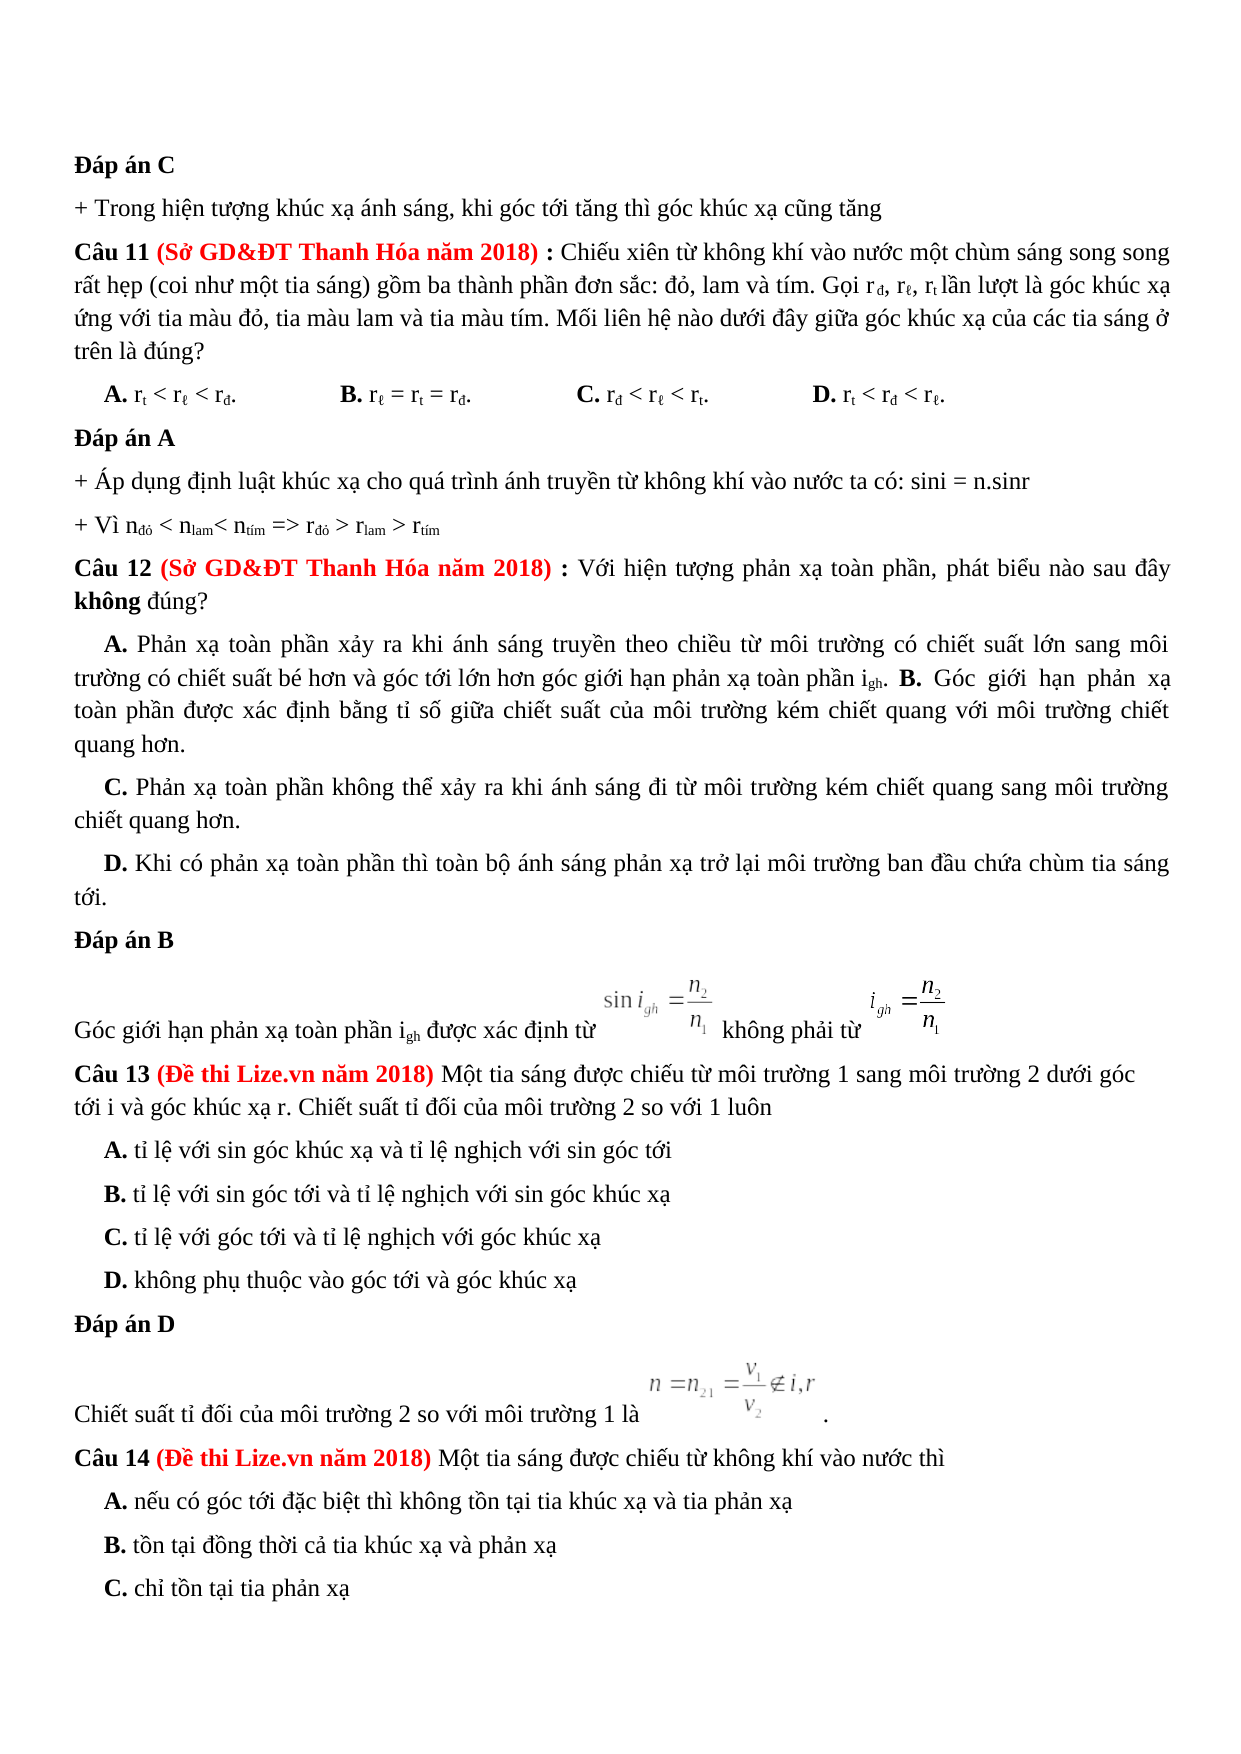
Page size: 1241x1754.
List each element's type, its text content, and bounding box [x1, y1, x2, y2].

text Câu 13 (Đề thi Lize.vn năm 2018) Một tia sáng được chiếu từ môi trường 1 sang môi trường 2 dưới góc tới i và góc khúc xạ r. Chiết suất tỉ đối của môi trường 2 so với 1 luôn [74, 1059, 1137, 1121]
text Đáp án B [74, 925, 1137, 954]
text Đáp án A [74, 423, 1137, 452]
text A. tỉ lệ với sin góc khúc xạ và tỉ lệ nghịch với sin góc tới [74, 1135, 1171, 1164]
text D. Khi có phản xạ toàn phần thì toàn bộ ánh sáng phản xạ trở lại môi trường ban đầu chứa chùm tia sáng tới. [74, 848, 1171, 910]
text Đáp án C [74, 150, 1137, 179]
text Câu 11 (Sở GD&ĐT Thanh Hóa năm 2018) : Chiếu xiên từ không khí vào nước một chùm sáng song song rất hẹp (coi như một tia sáng) gồm ba thành phần đơn sắc: đỏ, lam và tím. Gọi rđ, rℓ, rt lần lượt là góc khúc xạ ứng với tia màu đỏ, tia màu lam và tia màu tím. Mối liên hệ nào dưới đây giữa góc khúc xạ của các tia sáng ở trên là đúng? [74, 237, 1171, 365]
text C. Phản xạ toàn phần không thể xảy ra khi ánh sáng đi từ môi trường kém chiết quang sang môi trường chiết quang hơn. [74, 772, 1171, 834]
text C. chỉ tồn tại tia phản xạ [103, 1573, 1171, 1602]
text Đáp án D [74, 1309, 1137, 1338]
text B. tồn tại đồng thời cả tia khúc xạ và phản xạ [103, 1530, 1171, 1558]
text A. rt < rℓ < rđ. B. rℓ = rt = rđ. C. rđ < rℓ < rt. D. rt < rđ < rℓ. [74, 379, 1171, 408]
text C. tỉ lệ với góc tới và tỉ lệ nghịch với góc khúc xạ [103, 1222, 1171, 1251]
text B. tỉ lệ với sin góc tới và tỉ lệ nghịch với sin góc khúc xạ [103, 1179, 1171, 1207]
text + Vì nđỏ < nlam< ntím => rđỏ > rlam > rtím [74, 510, 1137, 538]
text Chiết suất tỉ đối của môi trường 2 so với môi trường 1 là . [74, 1352, 1137, 1428]
text Câu 12 (Sở GD&ĐT Thanh Hóa năm 2018) : Với hiện tượng phản xạ toàn phần, phát biểu nào sau đây không đúng? [74, 553, 1171, 615]
text Góc giới hạn phản xạ toàn phần igh được xác định từ không phải từ [74, 968, 1137, 1044]
text A. Phản xạ toàn phần xảy ra khi ánh sáng truyền theo chiều từ môi trường có chiết suất lớn sang môi trường có chiết suất bé hơn và góc tới lớn hơn góc giới hạn phản xạ toàn phần igh. B. Góc giới hạn phản xạ toàn phần được xác định bằng tỉ số giữa chiết suất của môi trường kém chiết quang với môi trường chiết quang hơn. [74, 629, 1171, 757]
text + Trong hiện tượng khúc xạ ánh sáng, khi góc tới tăng thì góc khúc xạ cũng tăng [74, 193, 1137, 222]
text D. không phụ thuộc vào góc tới và góc khúc xạ [103, 1266, 1171, 1294]
text A. nếu có góc tới đặc biệt thì không tồn tại tia khúc xạ và tia phản xạ [74, 1486, 1171, 1515]
text Câu 14 (Đề thi Lize.vn năm 2018) Một tia sáng được chiếu từ không khí vào nước thì [432, 1443, 1137, 1472]
text + Áp dụng định luật khúc xạ cho quá trình ánh truyền từ không khí vào nước ta có: sini = n.sinr [74, 466, 1137, 495]
